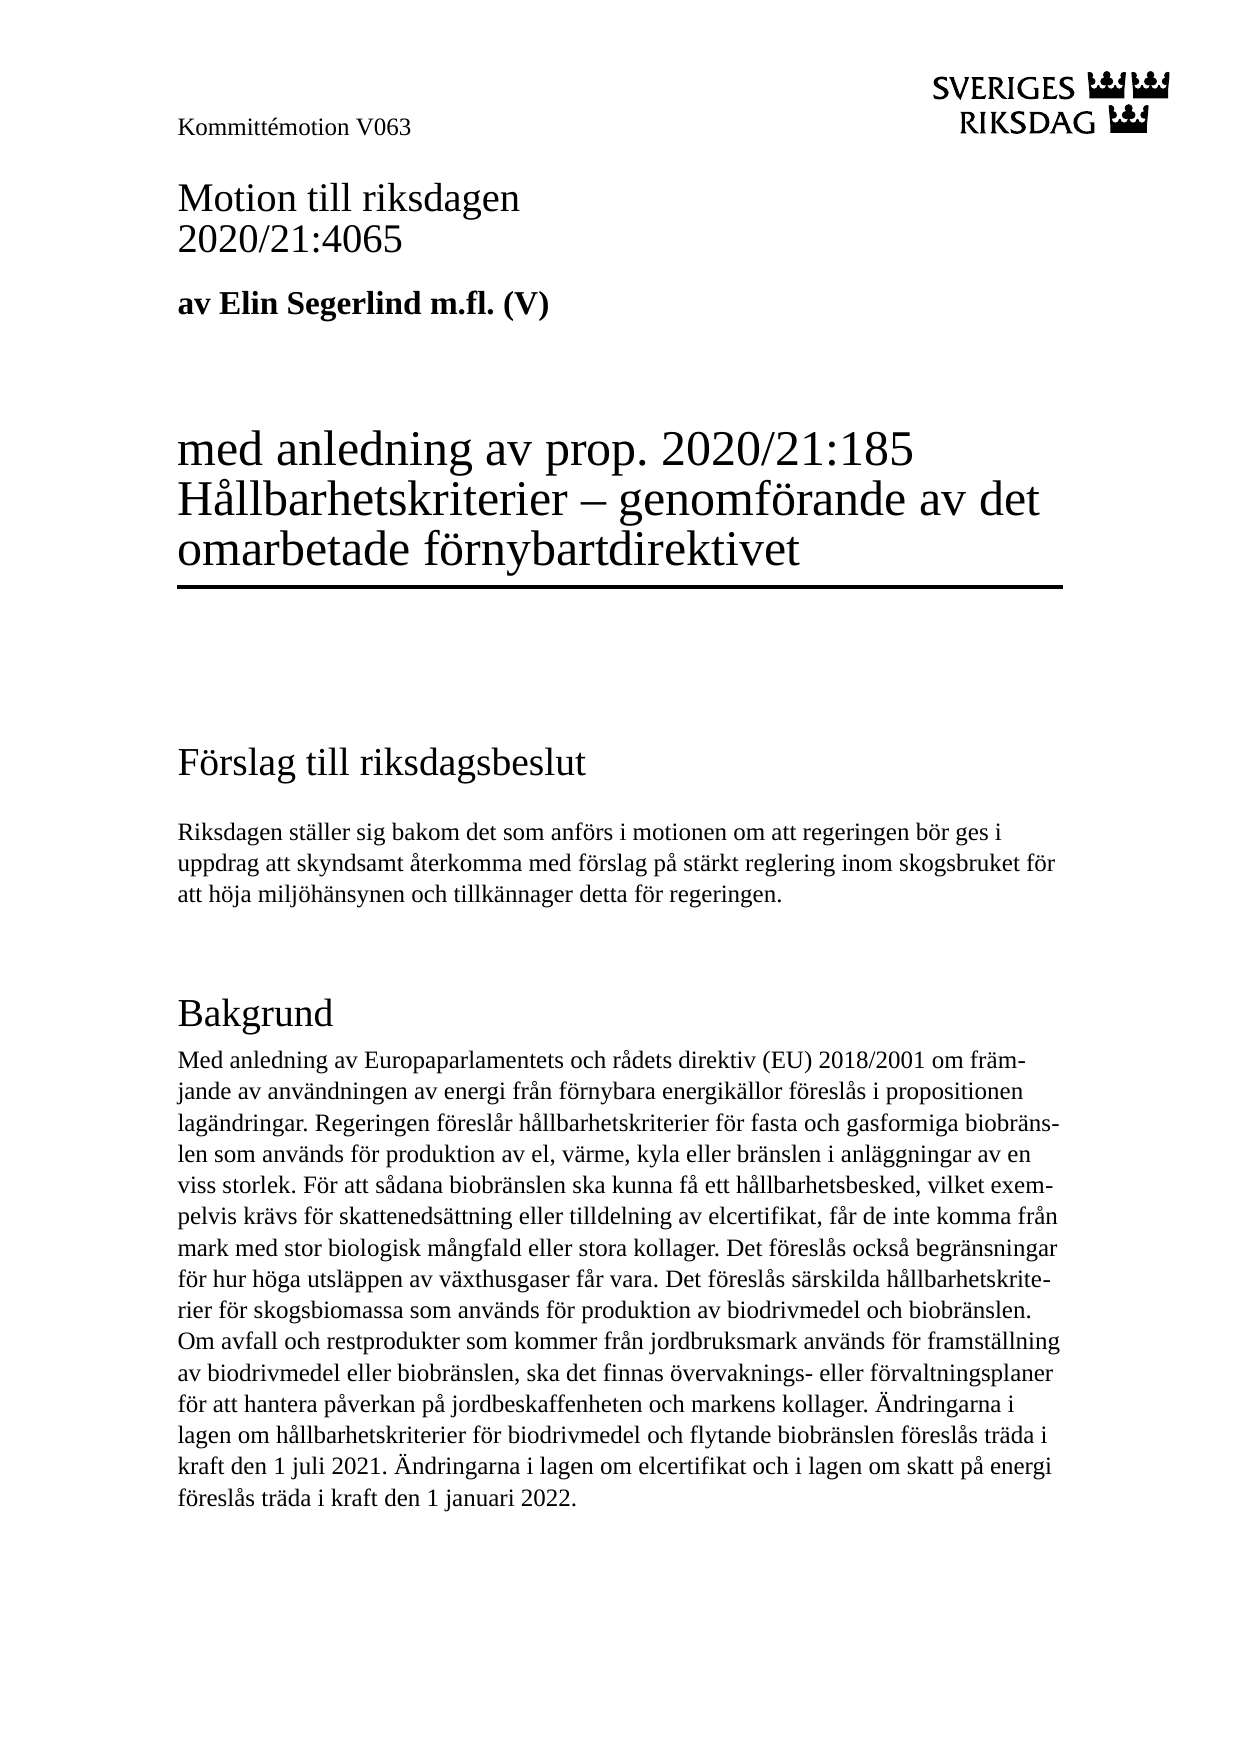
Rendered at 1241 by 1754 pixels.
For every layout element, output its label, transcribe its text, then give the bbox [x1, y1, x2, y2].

text Med anledning av Europaparlamentets och rådets direktiv (EU) 2018/2001 om främjande av användningen av energi från förnybara energikällor föreslås i propositionen lagändringar. Regeringen föreslår hållbarhetskriterier för fasta och gasformiga biobränslen som används för produktion av el, värme, kyla eller bränslen i anläggningar av en viss storlek. För att sådana biobränslen ska kunna få ett hållbarhetsbesked, vilket exempelvis krävs för skattenedsättning eller tilldelning av elcertifikat, får de inte komma från mark med stor biologisk mångfald eller stora kollager. Det föreslås också begränsningar för hur höga utsläppen av växthusgaser får vara. Det föreslås särskilda hållbarhetskriterier för skogsbiomassa som används för produktion av biodrivmedel och biobränslen. Om avfall och restprodukter som kommer från jordbruksmark används för framställning av biodrivmedel eller biobränslen, ska det finnas övervaknings- eller förvaltningsplaner för att hantera påverkan på jordbeskaffenheten och markens kollager. Ändringarna i lagen om hållbarhetskriterier för biodrivmedel och flytande biobränslen föreslås träda i kraft den 1 juli 2021. Ändringarna i lagen om elcertifikat och i lagen om skatt på energi föreslås träda i kraft den 1 januari 2022. [177, 1043, 1063, 1511]
